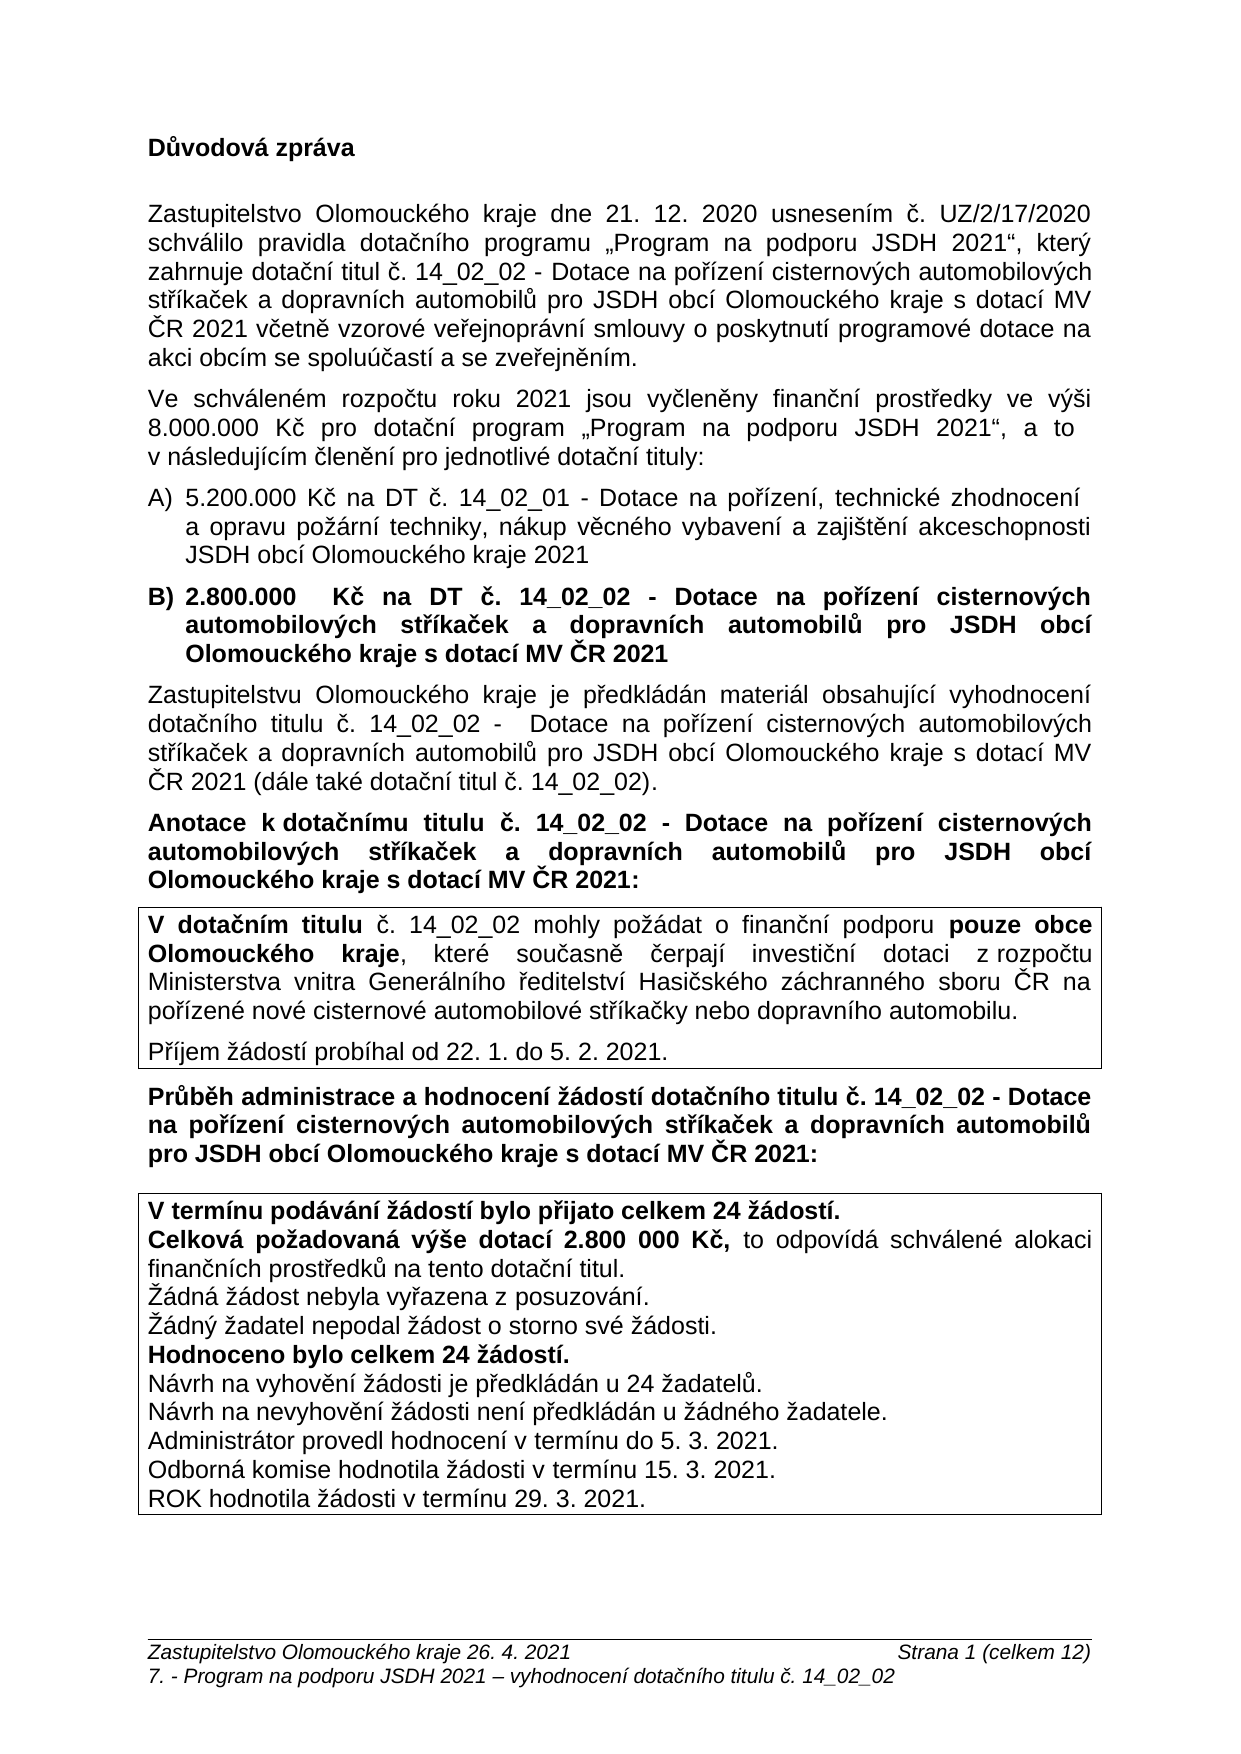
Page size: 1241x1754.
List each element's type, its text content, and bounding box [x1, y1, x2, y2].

text Hodnoceno bylo celkem 24 žádostí. [148, 1340, 1092, 1368]
text Celková požadovaná výše dotací 2.800 000 Kč, to odpovídá schválené alokaci finančních prostředků na tento dotační titul. [148, 1225, 1092, 1282]
text Žádná žádost nebyla vyřazena z posuzování. [148, 1282, 1092, 1311]
text V termínu podávání žádostí bylo přijato celkem 24 žádostí. [139, 1194, 1101, 1225]
text Návrh na nevyhovění žádosti není předkládán u žádného žadatele. [148, 1397, 1092, 1426]
list 2.800.000 Kč na DT č. 14_02_02 - Dotace na pořízení cisternových automobilových stříkaček a dopravních automobilů pro JSDH obcí Olomouckého kraje s dotací MV ČR 2021 [148, 582, 1092, 668]
text Administrátor provedl hodnocení v termínu do 5. 3. 2021. [148, 1426, 1092, 1455]
text V dotačním titulu č. 14_02_02 mohly požádat o finanční podporu pouze obce Olomouckého kraje, které současně čerpají investiční dotaci z rozpočtu Ministerstva vnitra Generálního ředitelství Hasičského záchranného sboru ČR na pořízené nové cisternové automobilové stříkačky nebo dopravního automobilu. [139, 908, 1101, 1025]
text Příjem žádostí probíhal od 22. 1. do 5. 2. 2021. [139, 1034, 1101, 1068]
text Odborná komise hodnotila žádosti v termínu 15. 3. 2021. [148, 1455, 1092, 1480]
text Zastupitelstvo Olomouckého kraje dne 21. 12. 2020 usnesením č. UZ/2/17/2020 schválilo pravidla dotačního programu „Program na podporu JSDH 2021“, který zahrnuje dotační titul č. 14_02_02 - Dotace na pořízení cisternových automobilových stříkaček a dopravních automobilů pro JSDH obcí Olomouckého kraje s dotací MV ČR 2021 včetně vzorové veřejnoprávní smlouvy o poskytnutí programové dotace na akci obcím se spoluúčastí a se zveřejněním. [148, 199, 1092, 372]
text Důvodová zpráva [148, 133, 1092, 162]
text Zastupitelstvu Olomouckého kraje je předkládán materiál obsahující vyhodnocení dotačního titulu č. 14_02_02 - Dotace na pořízení cisternových automobilových stříkaček a dopravních automobilů pro JSDH obcí Olomouckého kraje s dotací MV ČR 2021 (dále také dotační titul č. 14_02_02). [148, 680, 1092, 795]
text Návrh na vyhovění žádosti je předkládán u 24 žadatelů. [148, 1368, 1092, 1397]
text ROK hodnotila žádosti v termínu 29. 3. 2021. [139, 1480, 1101, 1514]
text Žádný žadatel nepodal žádost o storno své žádosti. [148, 1311, 1092, 1340]
list 5.200.000 Kč na DT č. 14_02_01 - Dotace na pořízení, technické zhodnocení a opravu požární techniky, nákup věcného vybavení a zajištění akceschopnosti JSDH obcí Olomouckého kraje 2021 [148, 483, 1092, 569]
text Anotace k dotačnímu titulu č. 14_02_02 - Dotace na pořízení cisternových automobilových stříkaček a dopravních automobilů pro JSDH obcí Olomouckého kraje s dotací MV ČR 2021: [148, 808, 1092, 894]
text Průběh administrace a hodnocení žádostí dotačního titulu č. 14_02_02 - Dotace na pořízení cisternových automobilových stříkaček a dopravních automobilů pro JSDH obcí Olomouckého kraje s dotací MV ČR 2021: [148, 1082, 1092, 1168]
text Ve schváleném rozpočtu roku 2021 jsou vyčleněny finanční prostředky ve výši 8.000.000 Kč pro dotační program „Program na podporu JSDH 2021“, a to v následujícím členění pro jednotlivé dotační tituly: [148, 384, 1092, 470]
